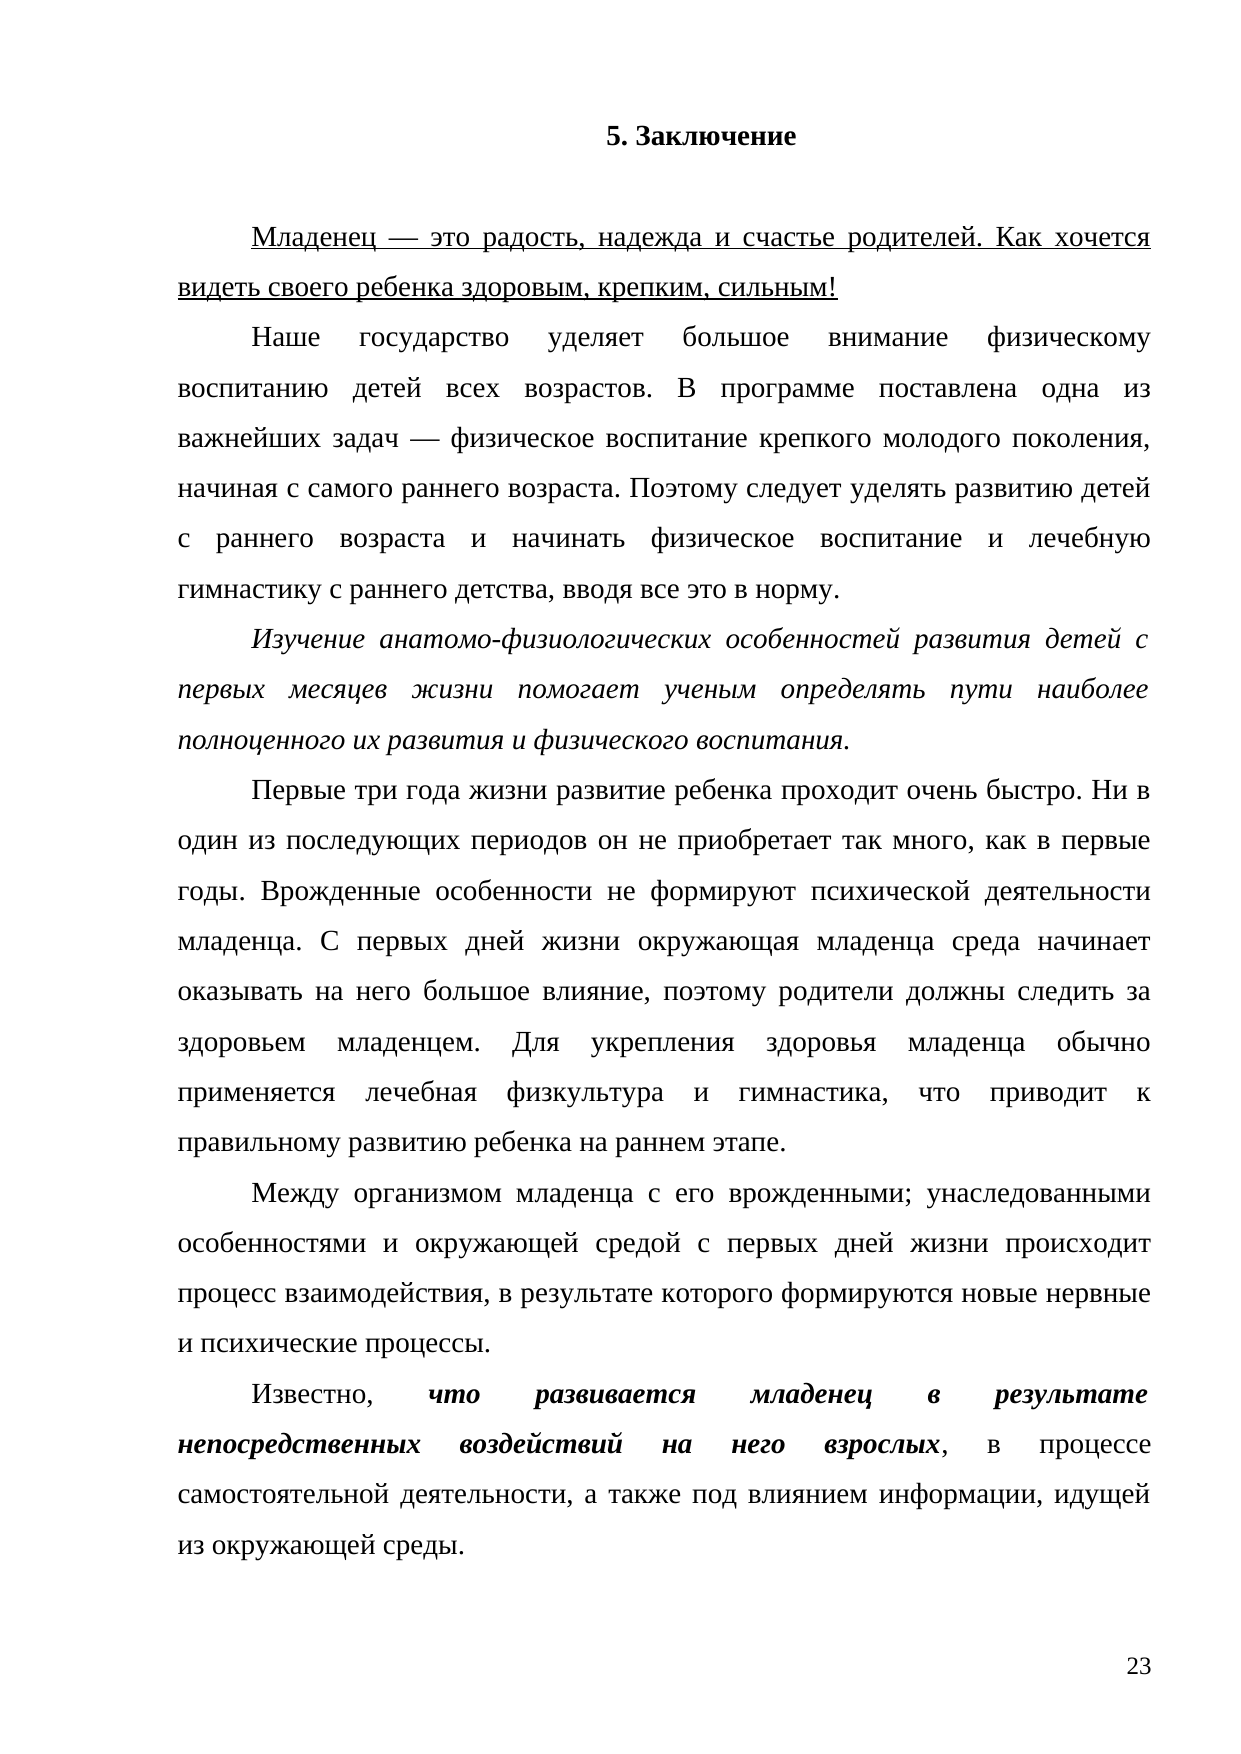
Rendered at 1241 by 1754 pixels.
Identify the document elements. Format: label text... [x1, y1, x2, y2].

text Младенец — это радость, надежда и счастье родителей. Как хочется видеть своего ребенка здоровым, крепким, сильным! [177, 219, 1152, 303]
text Между организмом младенца с его врожденными; унаследованными особенностями и окружающей средой с первых дней жизни происходит процесс взаимодействия, в результате которого формируются новые нервные и психические процессы. [177, 1175, 1152, 1359]
text Первые три года жизни развитие ребенка проходит очень быстро. Ни в один из последующих периодов он не приобретает так много, как в первые годы. Врожденные особенности не формируют психической деятельности младенца. С первых дней жизни окружающая младенца среда начинает оказывать на него большое влияние, поэтому родители должны следить за здоровьем младенцем. Для укрепления здоровья младенца обычно применяется лечебная физкультура и гимнастика, что приводит к правильному развитию ребенка на раннем этапе. [177, 772, 1152, 1158]
text Наше государство уделяет большое внимание физическому воспитанию детей всех возрастов. В программе поставлена одна из важнейших задач — физическое воспитание крепкого молодого поколения, начиная с самого раннего возраста. Поэтому следует уделять развитию детей с раннего возраста и начинать физическое воспитание и лечебную гимнастику с раннего детства, вводя все это в норму. [177, 319, 1152, 604]
text Известно, что развивается младенец в результате непосредственных воздействий на него взрослых, в процессе самостоятельной деятельности, а также под влиянием информации, идущей из окружающей среды. [177, 1376, 1152, 1560]
text 5. Заключение [177, 118, 1152, 152]
text Изучение анатомо-физиологических особенностей развития детей с первых месяцев жизни помогает ученым определять пути наиболее полноценного их развития и физического воспитания. [177, 621, 1152, 755]
